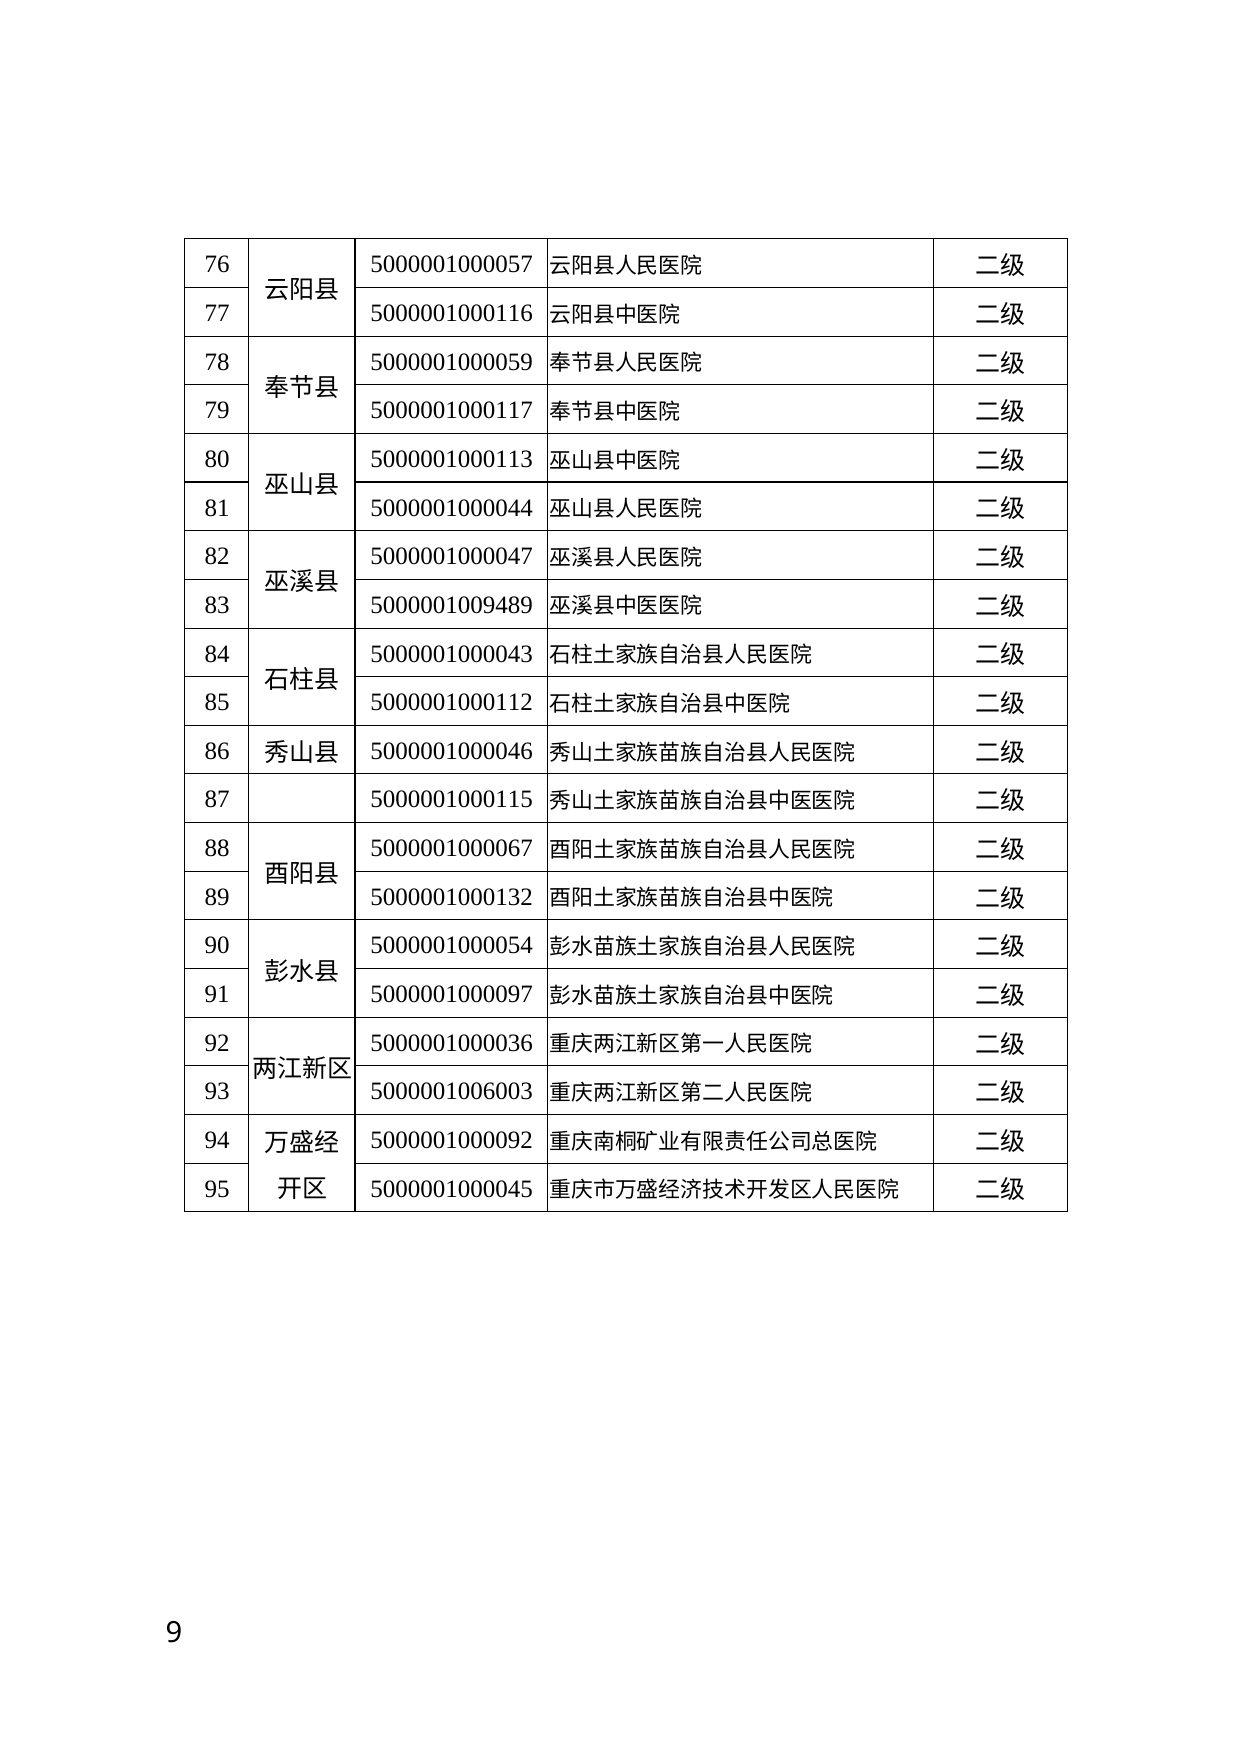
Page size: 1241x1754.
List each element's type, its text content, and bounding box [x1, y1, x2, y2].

table_cell 巫山县 [249, 434, 354, 530]
table_cell 秀山土家族苗族自治县人民医院 [548, 726, 933, 773]
table_cell 二级 [934, 872, 1067, 919]
table_cell 86 [185, 726, 248, 773]
table_cell 83 [185, 580, 248, 627]
table_cell 5000001000054 [356, 920, 547, 968]
table_cell 两江新区 [249, 1018, 354, 1114]
table_cell 石柱土家族自治县人民医院 [548, 629, 933, 676]
table_cell 77 [185, 288, 248, 336]
table_cell 5000001000044 [356, 483, 547, 530]
table_cell 二级 [934, 629, 1067, 676]
table_cell 巫溪县 [249, 531, 354, 627]
table_cell 二级 [934, 483, 1067, 530]
table_cell 云阳县中医院 [548, 288, 933, 336]
table_cell 5000001000036 [356, 1018, 547, 1065]
table_cell 5000001000116 [356, 288, 547, 336]
table_cell 二级 [934, 434, 1067, 481]
table_cell 5000001000117 [356, 385, 547, 433]
table_cell 二级 [934, 385, 1067, 433]
table_cell 二级 [934, 774, 1067, 822]
table_cell 94 [185, 1115, 248, 1162]
table_cell 5000001000059 [356, 337, 547, 384]
table_cell 二级 [934, 1164, 1067, 1211]
table_cell 90 [185, 920, 248, 968]
table_cell 巫山县中医院 [548, 434, 933, 481]
table_cell 81 [185, 483, 248, 530]
table_cell 88 [185, 823, 248, 871]
table_cell 78 [185, 337, 248, 384]
table_cell 87 [185, 774, 248, 822]
table_cell 重庆南桐矿业有限责任公司总医院 [548, 1115, 933, 1162]
table_cell 彭水苗族土家族自治县中医院 [548, 969, 933, 1017]
table_cell 5000001000047 [356, 531, 547, 579]
table_cell 奉节县中医院 [548, 385, 933, 433]
table_cell 二级 [934, 726, 1067, 773]
table_cell 石柱土家族自治县中医院 [548, 677, 933, 725]
table_cell 二级 [934, 1115, 1067, 1162]
table_cell 万盛经 开区 [249, 1115, 354, 1211]
table_cell 89 [185, 872, 248, 919]
table_cell 巫山县人民医院 [548, 483, 933, 530]
table_cell 二级 [934, 239, 1067, 287]
table_cell 二级 [934, 288, 1067, 336]
table_cell 5000001000057 [356, 239, 547, 287]
table_cell 二级 [934, 677, 1067, 725]
table_cell 85 [185, 677, 248, 725]
table_cell 酉阳县 [249, 823, 354, 919]
table_cell 秀山县 [249, 726, 354, 773]
table_cell 二级 [934, 531, 1067, 579]
table_cell 93 [185, 1066, 248, 1114]
table_cell 重庆两江新区第一人民医院 [548, 1018, 933, 1065]
table_cell 奉节县人民医院 [548, 337, 933, 384]
table_cell 95 [185, 1164, 248, 1211]
table_cell 91 [185, 969, 248, 1017]
table_cell 彭水苗族土家族自治县人民医院 [548, 920, 933, 968]
table_cell 5000001000113 [356, 434, 547, 481]
table_cell 巫溪县人民医院 [548, 531, 933, 579]
table_cell 二级 [934, 1066, 1067, 1114]
table_cell 5000001000067 [356, 823, 547, 871]
table_cell 秀山土家族苗族自治县中医医院 [548, 774, 933, 822]
table_cell 5000001000097 [356, 969, 547, 1017]
table_cell 5000001000043 [356, 629, 547, 676]
table_cell 76 [185, 239, 248, 287]
table_cell 云阳县人民医院 [548, 239, 933, 287]
table_cell 82 [185, 531, 248, 579]
table_cell 5000001000092 [356, 1115, 547, 1162]
table_cell 二级 [934, 823, 1067, 871]
table_cell 5000001006003 [356, 1066, 547, 1114]
table_cell 5000001000045 [356, 1164, 547, 1211]
table_cell 二级 [934, 969, 1067, 1017]
table_cell 5000001000132 [356, 872, 547, 919]
table_cell 重庆两江新区第二人民医院 [548, 1066, 933, 1114]
table_cell 二级 [934, 920, 1067, 968]
table_cell 5000001009489 [356, 580, 547, 627]
table_cell 彭水县 [249, 920, 354, 1017]
table_cell 5000001000112 [356, 677, 547, 725]
table_cell 80 [185, 434, 248, 481]
table_cell 84 [185, 629, 248, 676]
table_cell 5000001000046 [356, 726, 547, 773]
table_cell 二级 [934, 337, 1067, 384]
table_cell 二级 [934, 1018, 1067, 1065]
table_cell 重庆市万盛经济技术开发区人民医院 [548, 1164, 933, 1211]
table_cell 云阳县 [249, 239, 354, 336]
table_cell 酉阳土家族苗族自治县人民医院 [548, 823, 933, 871]
table_cell 酉阳土家族苗族自治县中医院 [548, 872, 933, 919]
table_cell 石柱县 [249, 629, 354, 725]
table_cell 二级 [934, 580, 1067, 627]
table_cell 巫溪县中医医院 [548, 580, 933, 627]
table_cell 奉节县 [249, 337, 354, 433]
table_cell 79 [185, 385, 248, 433]
table_cell 5000001000115 [356, 774, 547, 822]
table_cell 92 [185, 1018, 248, 1065]
